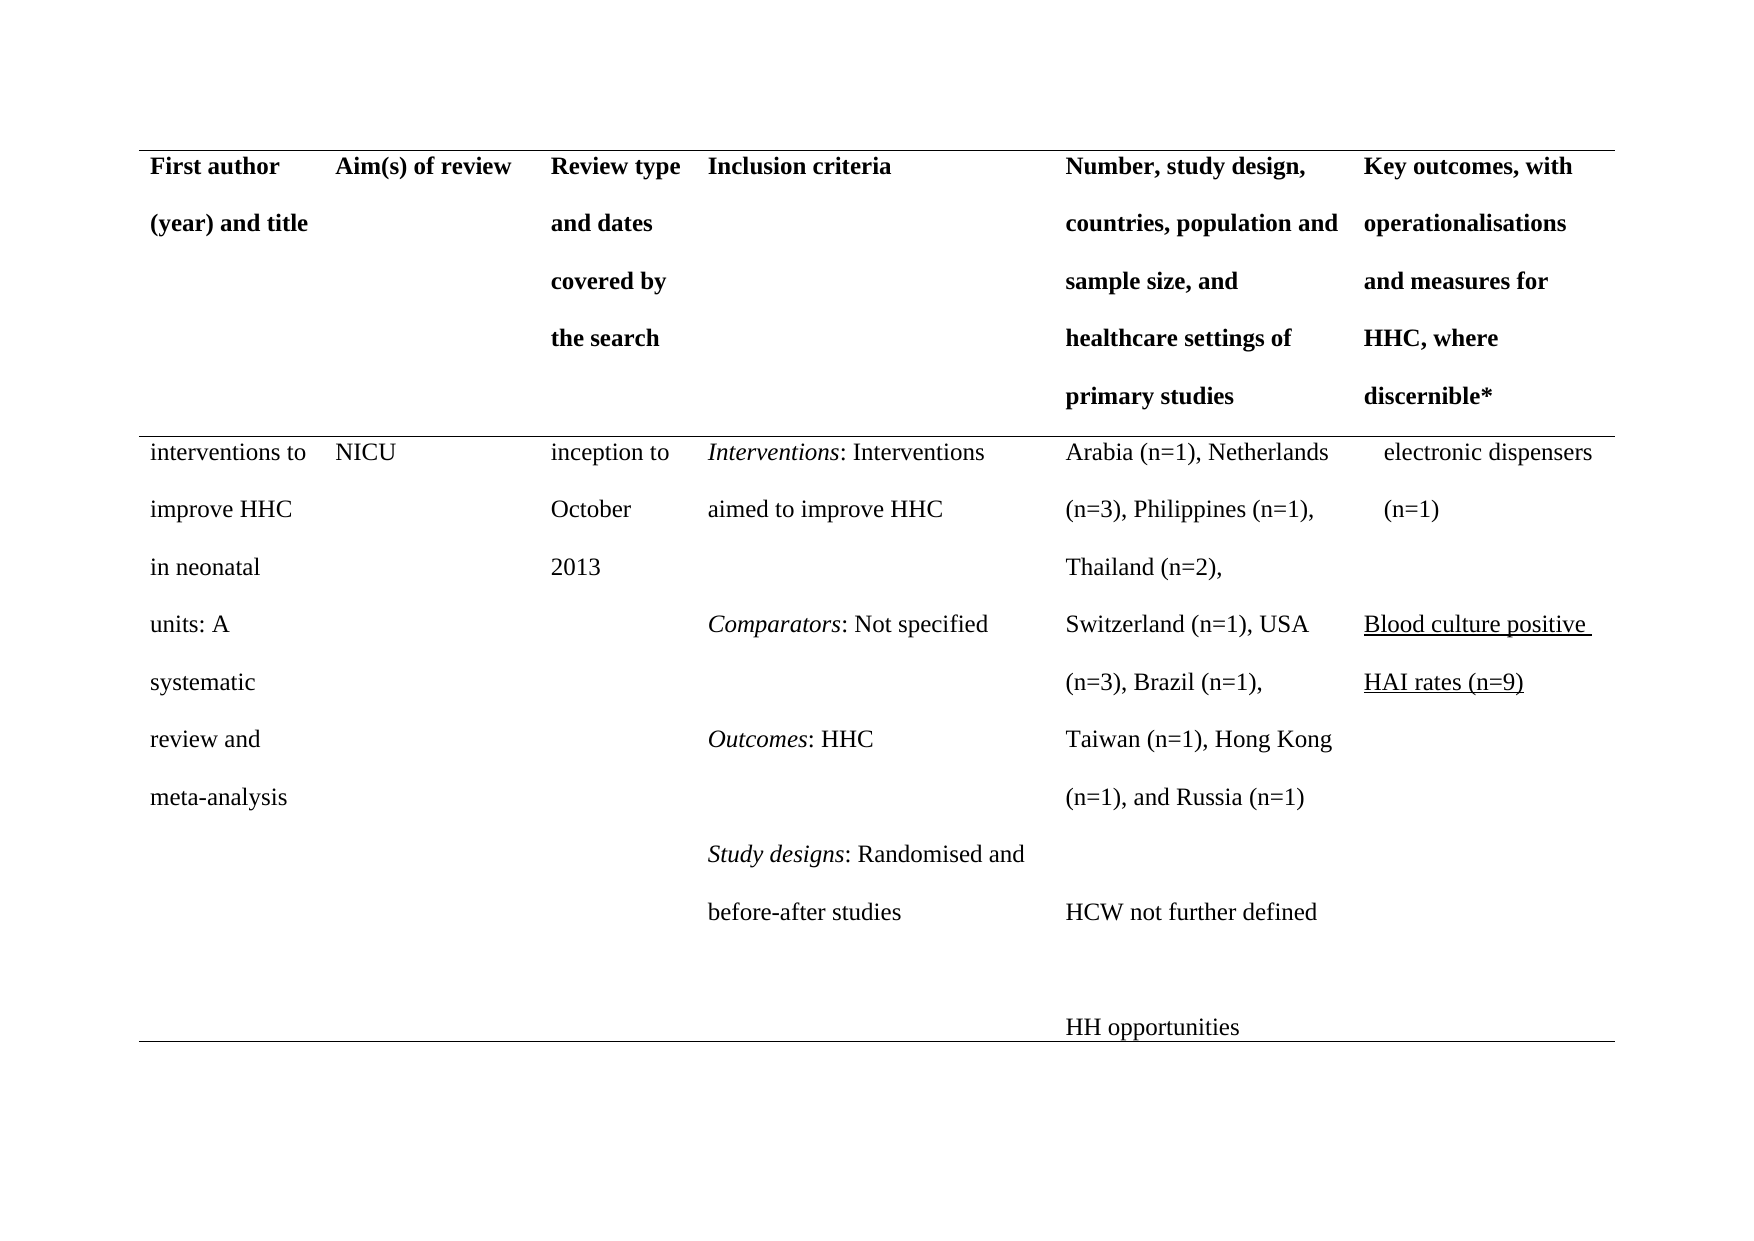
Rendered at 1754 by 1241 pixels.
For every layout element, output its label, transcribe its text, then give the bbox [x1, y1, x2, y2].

table_cell To evaluate the efficacy of strategies for improving HHC in NICU [324, 437, 539, 1041]
table_cell HHC (n=16): Opportunity Observation (n=15) Observation and electronic dispensers (n=1) Blood culture positive HAI rates (n=9) [1353, 437, 1615, 1041]
table_header First author (year) and title [139, 151, 324, 436]
table_header Review type and dates covered by the search [539, 151, 696, 436]
table_header Aim(s) of review [324, 151, 539, 436]
table_header Key outcomes, with operationalisations and measures for HHC, where discernible* [1353, 151, 1615, 436]
table_cell Ofek Shlomai et al. (2015)[33] Efficacy of interventions to improve HHC in neonatal units: A systematic review and meta-analysis [139, 437, 324, 1041]
table_header Inclusion criteria [696, 151, 1054, 436]
table_cell 16 studies (all non-randomised) Canada (n=1), Saudi Arabia (n=1), Netherlands (n=3), Philippines (n=1), Thailand (n=2), Switzerland (n=1), USA (n=3), Brazil (n=1), Taiwan (n=1), Hong Kong (n=1), and Russia (n=1) HCW not further defined HH opportunities (n=27,155) NICU (n=16) [1054, 437, 1352, 1041]
table_cell Meta-analysis Database inception to October 2013 [539, 437, 696, 1041]
table_header Number, study design, countries, population and sample size, and healthcare settings of primary studies [1054, 151, 1352, 436]
table_cell Context: NICU Populations: Implied HCW Interventions: Interventions aimed to improve HHC Comparators: Not specified Outcomes: HHC Study designs: Randomised and before-after studies [696, 437, 1054, 1041]
